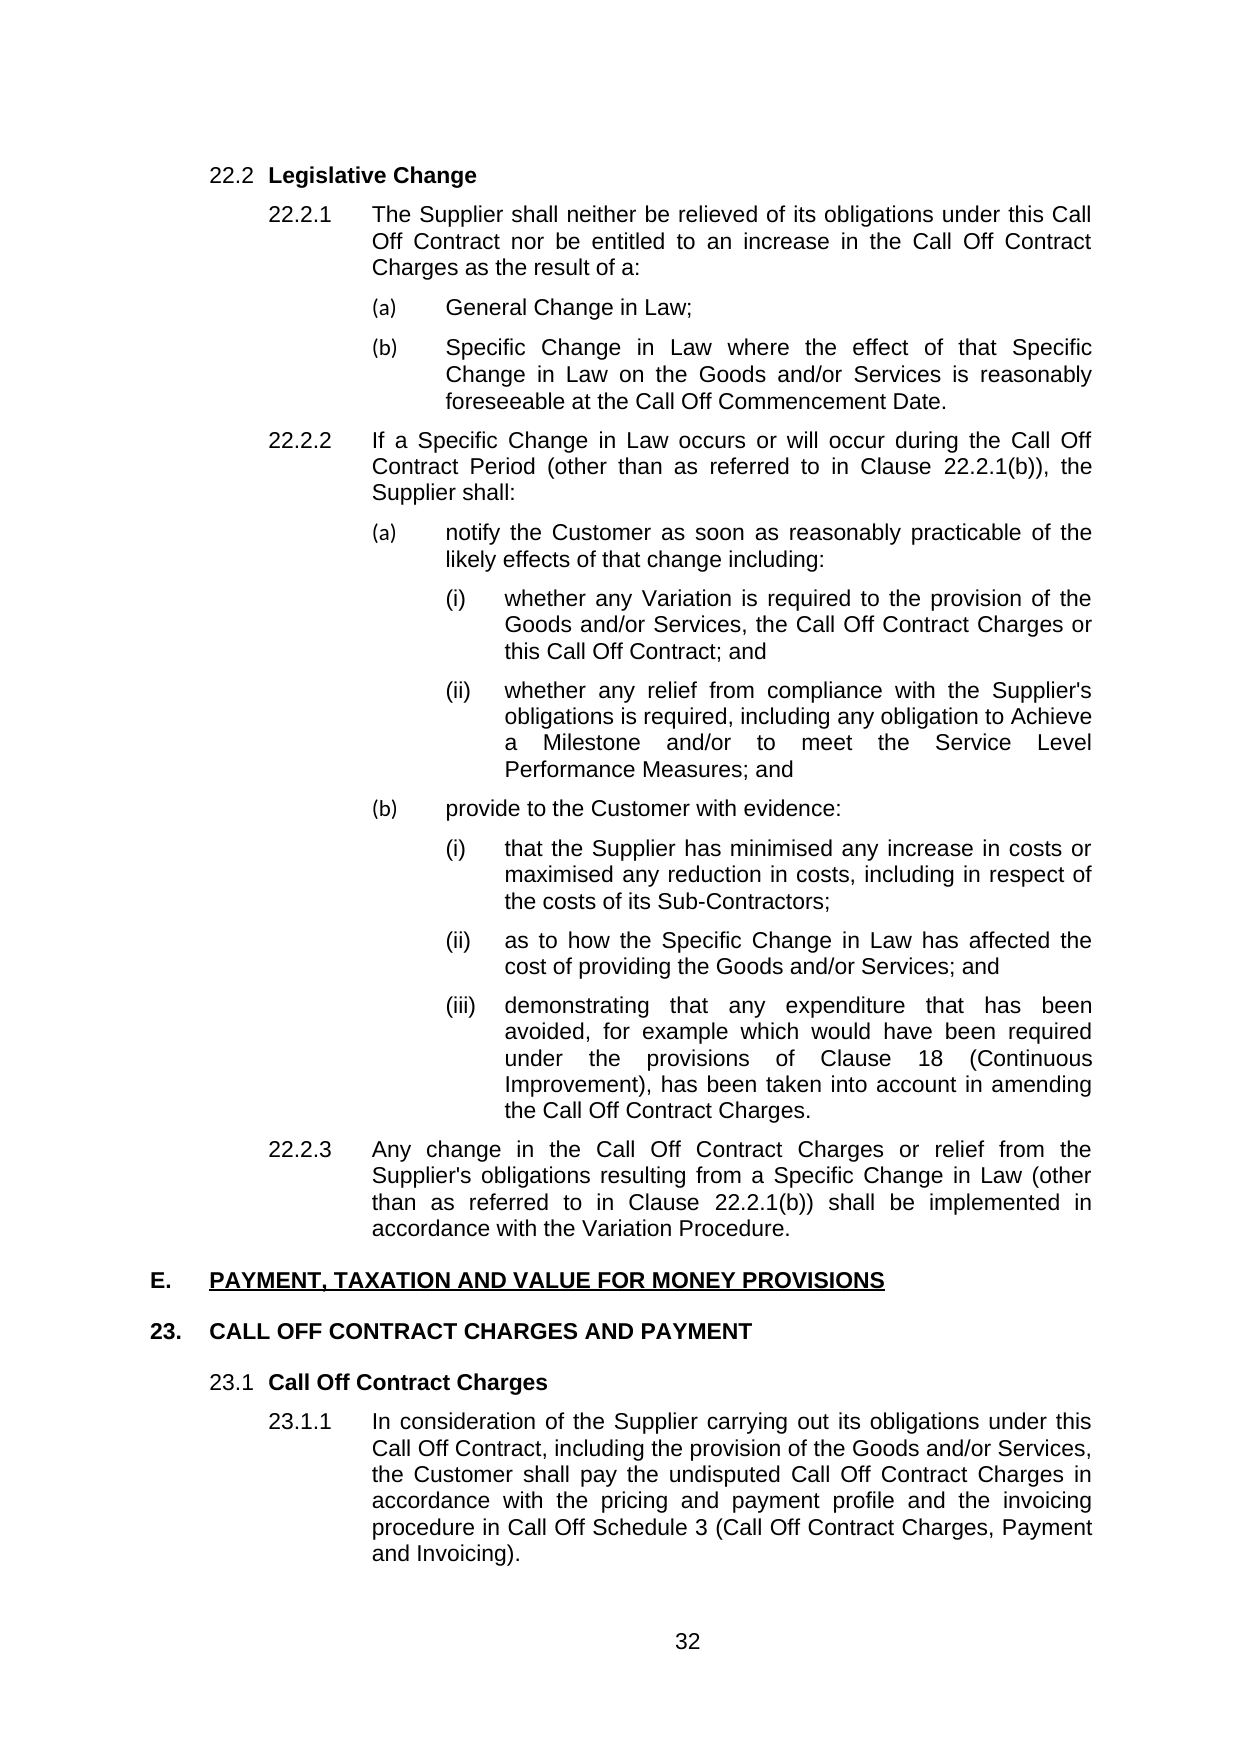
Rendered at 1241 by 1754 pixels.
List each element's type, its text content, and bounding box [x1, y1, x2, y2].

text Specific Change in Law where the effect of that Specific Change in Law on the Goods and/or Services is reasonably foreseeable at the Call Off Commencement Date. [372, 333, 1093, 414]
text as to how the Specific Change in Law has affected the cost of providing the Goods and/or Services; and [445, 927, 1093, 979]
text In consideration of the Supplier carrying out its obligations under this Call Off Contract, including the provision of the Goods and/or Services, the Customer shall pay the undisputed Call Off Contract Charges in accordance with the pricing and payment profile and the invoicing procedure in Call Off Schedule 3 (Call Off Contract Charges, Payment and Invoicing). [268, 1408, 1093, 1566]
text The Supplier shall neither be relieved of its obligations under this Call Off Contract nor be entitled to an increase in the Call Off Contract Charges as the result of a: [268, 201, 1093, 280]
subtitle PAYMENT, TAXATION AND VALUE FOR MONEY PROVISIONS [150, 1267, 1093, 1293]
text If a Specific Change in Law occurs or will occur during the Call Off Contract Period (other than as referred to in Clause 22.2.1(b)), the Supplier shall: [268, 427, 1093, 506]
text Any change in the Call Off Contract Charges or relief from the Supplier's obligations resulting from a Specific Change in Law (other than as referred to in Clause 22.2.1(b)) shall be implemented in accordance with the Variation Procedure. [268, 1136, 1093, 1242]
text demonstrating that any expenditure that has been avoided, for example which would have been required under the provisions of Clause 18 (Continuous Improvement), has been taken into account in amending the Call Off Contract Charges. [445, 992, 1093, 1124]
subtitle Call Off Contract Charges [209, 1369, 1093, 1396]
text notify the Customer as soon as reasonably practicable of the likely effects of that change including: [372, 518, 1093, 573]
text General Change in Law; [372, 293, 1093, 321]
subtitle Legislative Change [209, 162, 1093, 189]
text provide to the Customer with evidence: [372, 794, 1093, 823]
text whether any Variation is required to the provision of the Goods and/or Services, the Call Off Contract Charges or this Call Off Contract; and [445, 585, 1093, 664]
text that the Supplier has minimised any increase in costs or maximised any reduction in costs, including in respect of the costs of its Sub-Contractors; [445, 835, 1093, 914]
subtitle CALL OFF CONTRACT CHARGES AND PAYMENT [150, 1318, 1093, 1344]
text whether any relief from compliance with the Supplier's obligations is required, including any obligation to Achieve a Milestone and/or to meet the Service Level Performance Measures; and [445, 677, 1093, 782]
